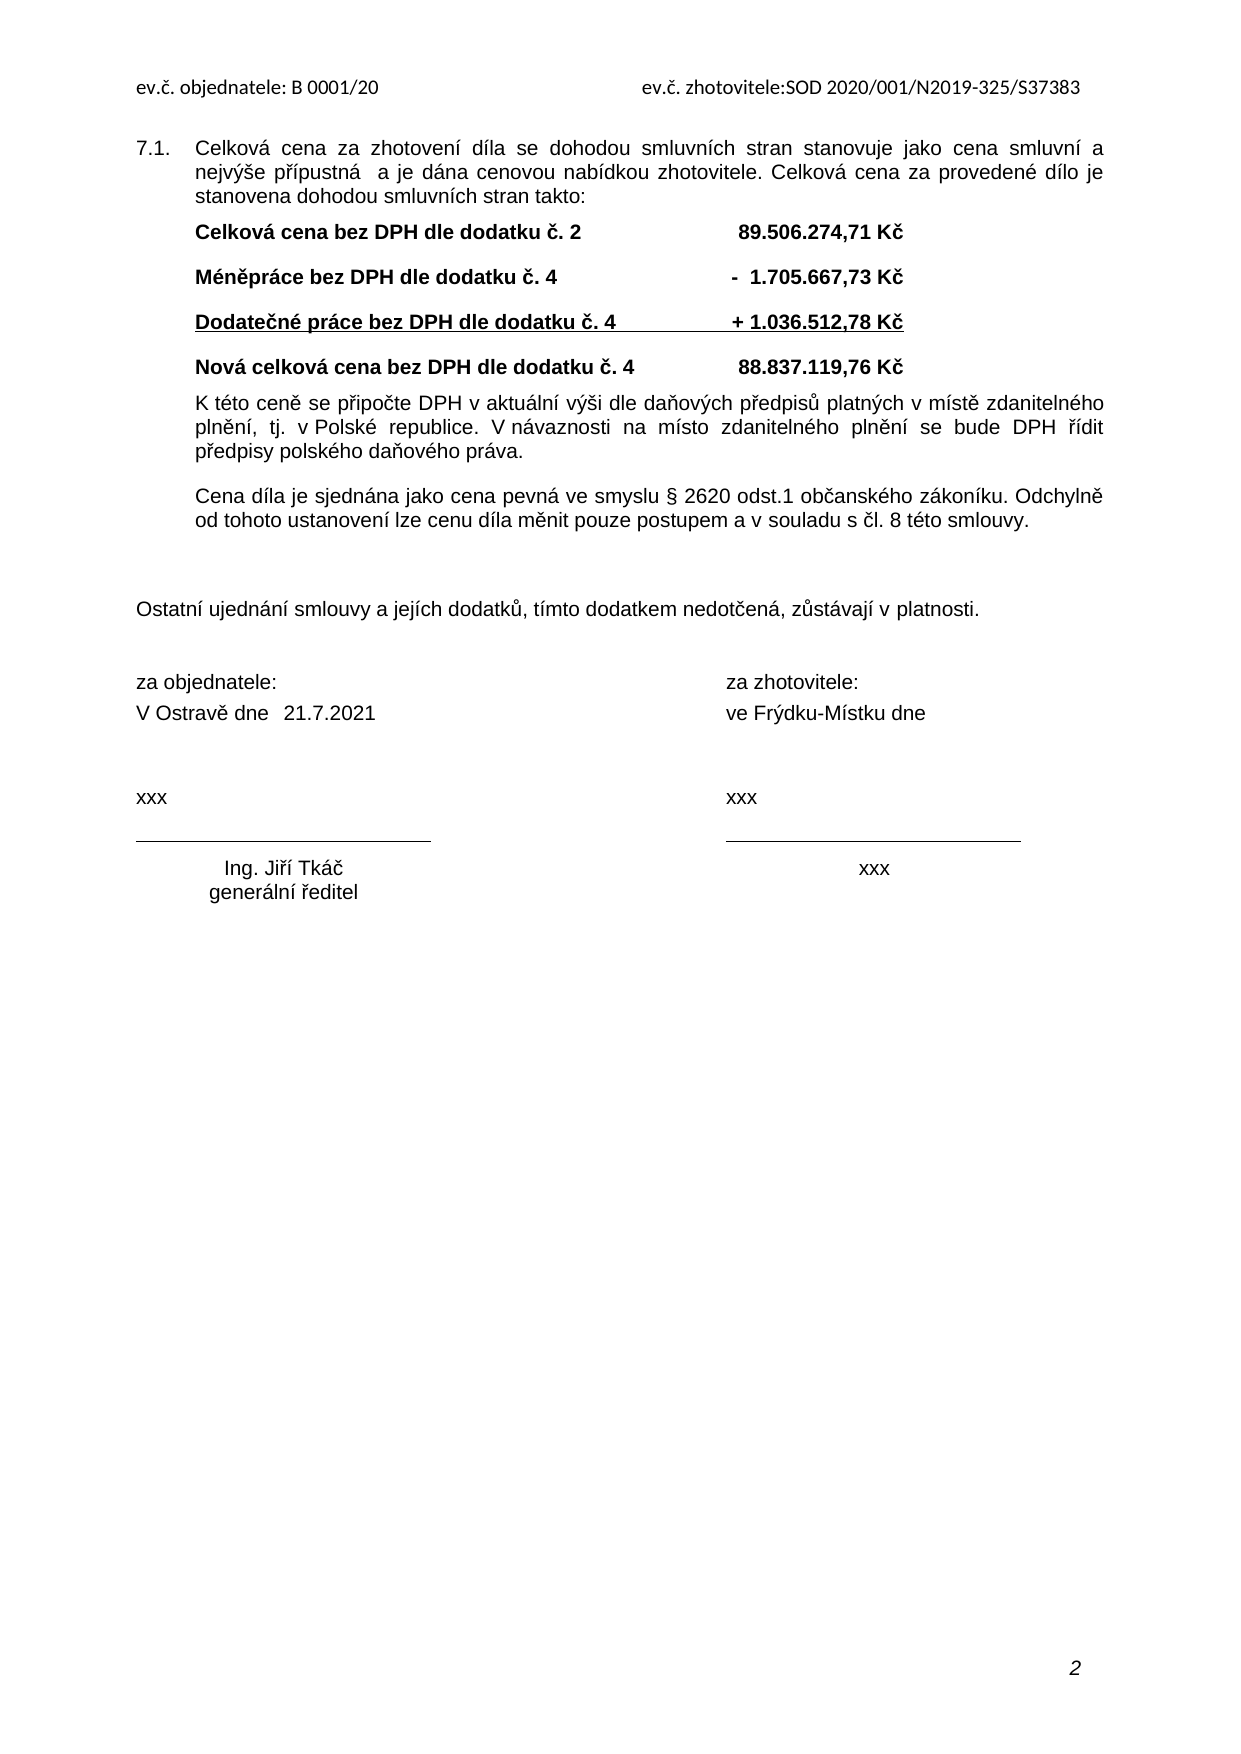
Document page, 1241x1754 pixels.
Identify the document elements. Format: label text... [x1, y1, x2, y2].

list za objednatele: za zhotovitele: [136, 670, 1104, 694]
text V Ostravě dne 21.7.2021 ve Frýdku-Místku dne [136, 700, 1104, 724]
list Dodatečné práce bez DPH dle dodatku č. 4 + 1.036.512,78 Kč [195, 310, 1104, 334]
list xxx xxx [136, 785, 1104, 809]
list Celková cena bez DPH dle dodatku č. 2 89.506.274,71 Kč [195, 220, 1104, 244]
list generální ředitel [136, 880, 1104, 904]
list Celková cena za zhotovení díla se dohodou smluvních stran stanovuje jako cena smluvní a nejvýše přípustná a je dána cenovou nabídkou zhotovitele. Celková cena za provedené dílo je stanovena dohodou smluvních stran takto: [136, 136, 1104, 208]
text Ostatní ujednání smlouvy a jejích dodatků, tímto dodatkem nedotčená, zůstávají v platnosti. [136, 597, 1104, 621]
list Nová celková cena bez DPH dle dodatku č. 4 88.837.119,76 Kč [195, 354, 1104, 378]
list Cena díla je sjednána jako cena pevná ve smyslu § 2620 odst.1 občanského zákoníku. Odchylně od tohoto ustanovení lze cenu díla měnit pouze postupem a v souladu s čl. 8 této smlouvy. [195, 484, 1104, 532]
list K této ceně se připočte DPH v aktuální výši dle daňových předpisů platných v místě zdanitelného plnění, tj. v Polské republice. V návaznosti na místo zdanitelného plnění se bude DPH řídit předpisy polského daňového práva. [195, 391, 1104, 463]
list Méněpráce bez DPH dle dodatku č. 4 - 1.705.667,73 Kč [195, 265, 1104, 289]
list Ing. Jiří Tkáč xxx [136, 856, 1104, 880]
